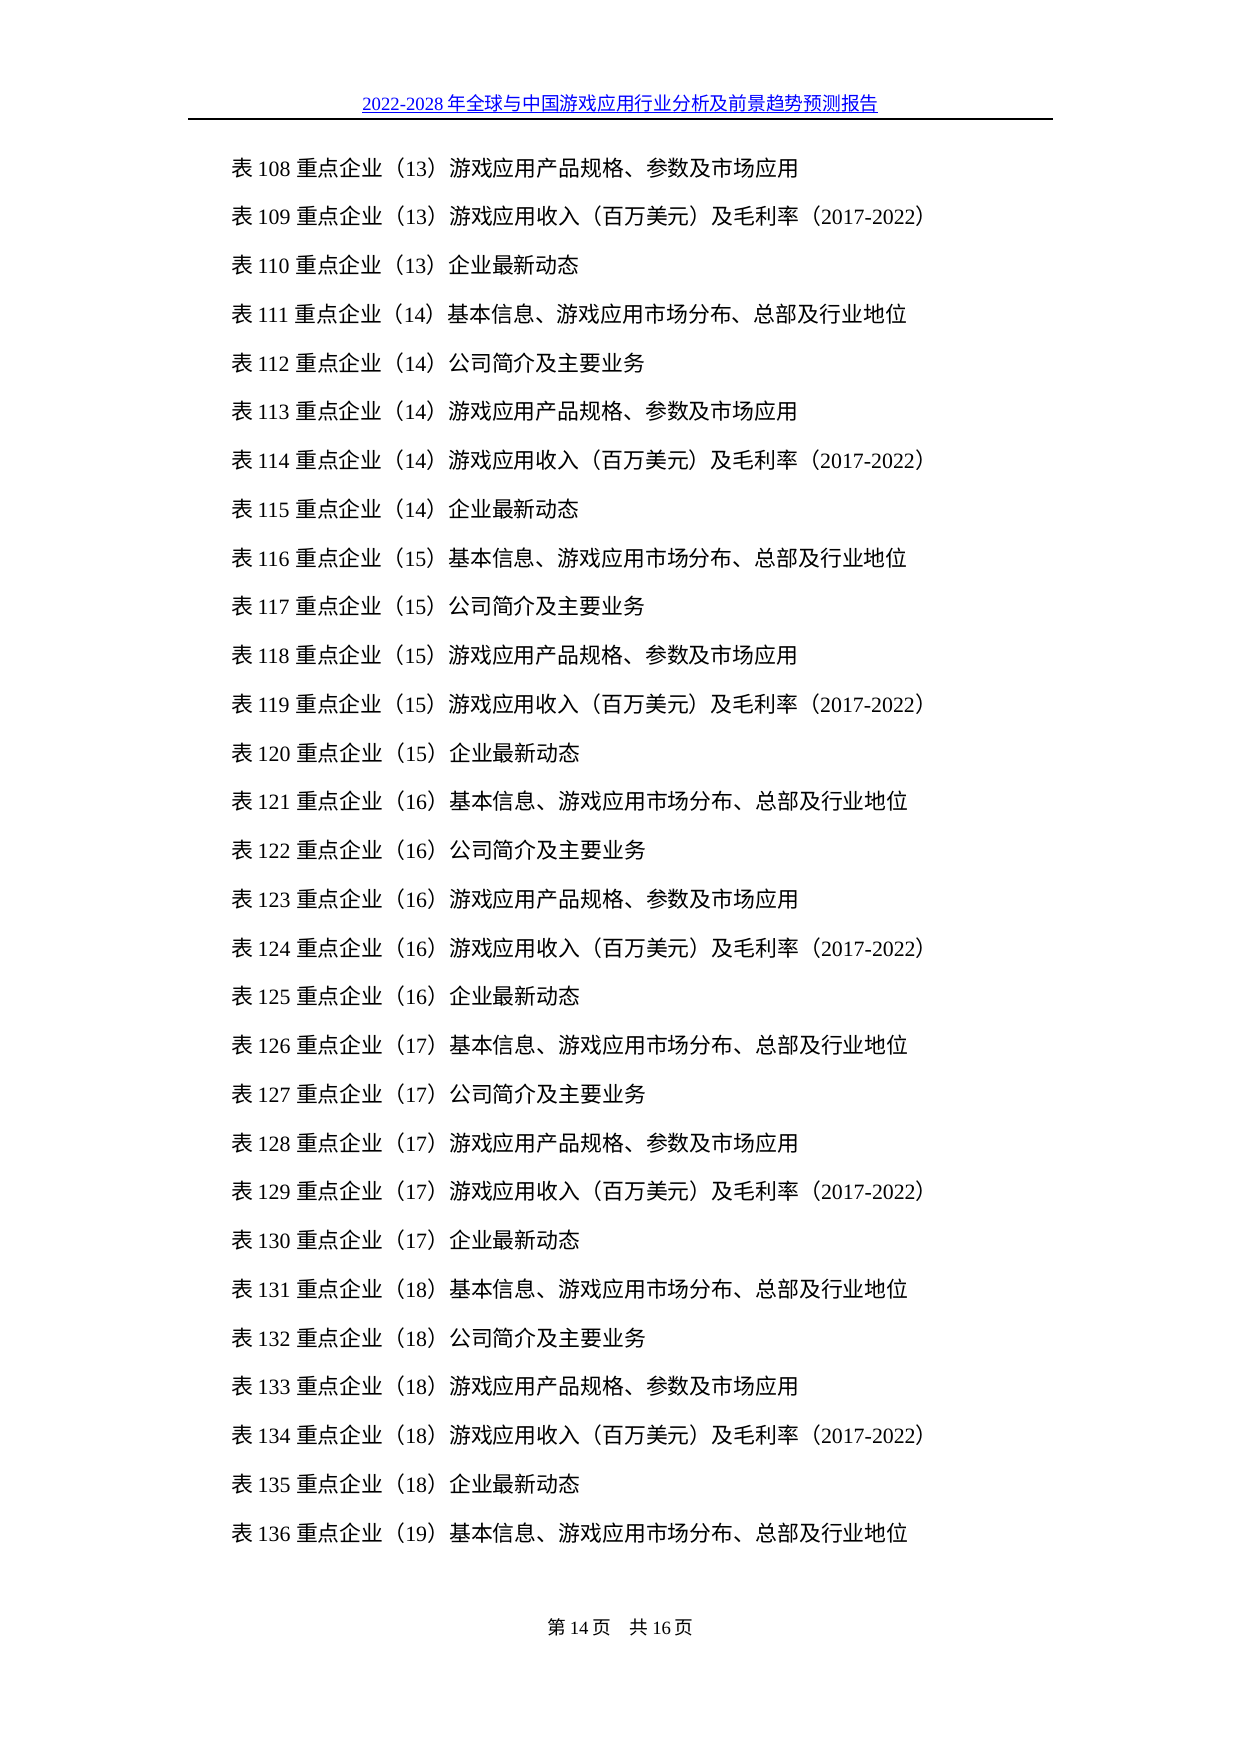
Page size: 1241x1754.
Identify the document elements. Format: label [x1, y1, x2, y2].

text [187, 150, 1053, 1548]
